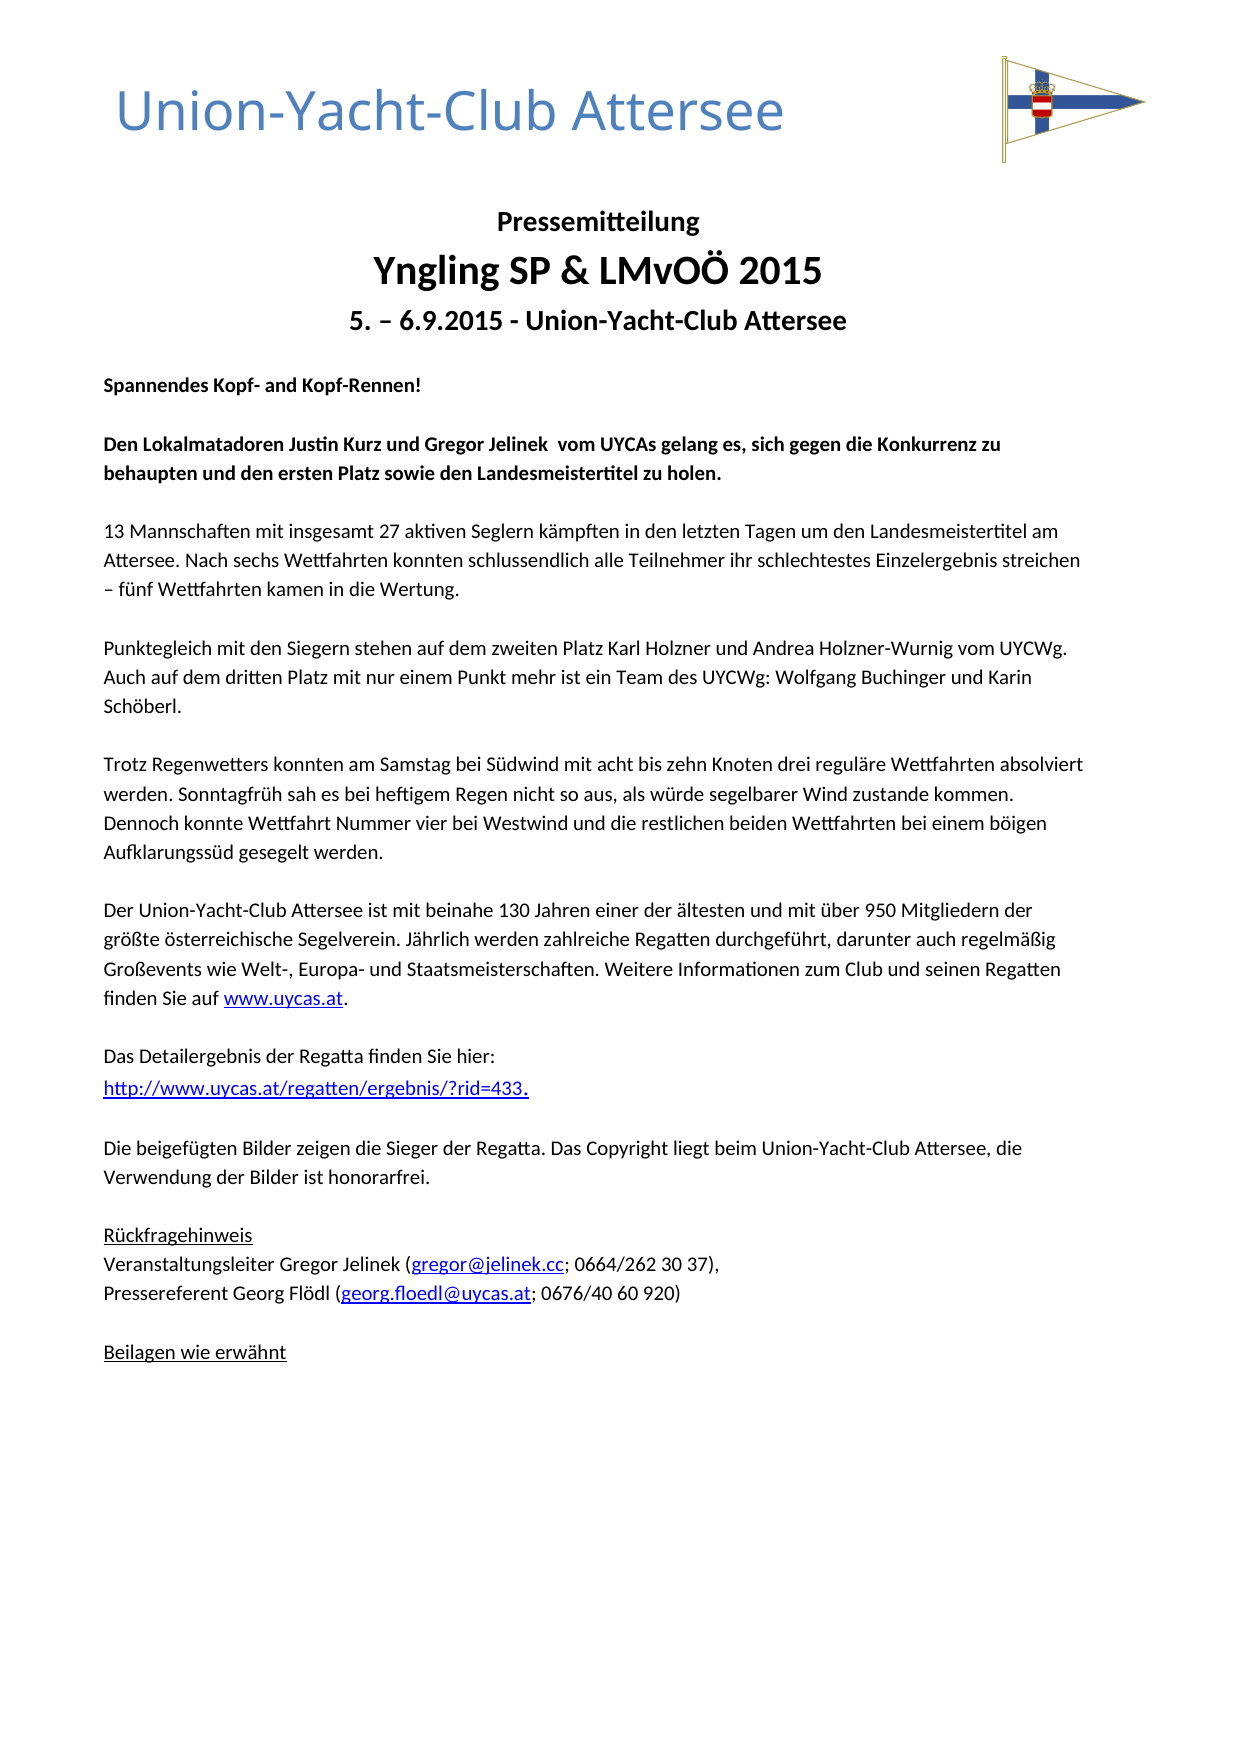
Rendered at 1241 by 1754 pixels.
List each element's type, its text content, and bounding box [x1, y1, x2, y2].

text Den Lokalmatadoren Justin Kurz und Gregor Jelinek vom UYCAs gelang es, sich gegen die Konkurrenz zu behaupten und den ersten Platz sowie den Landesmeistertitel zu holen. [103, 431, 1093, 485]
text Die beigefügten Bilder zeigen die Sieger der Regatta. Das Copyright liegt beim Union-Yacht-Club Attersee, die Verwendung der Bilder ist honorarfrei. [103, 1135, 1093, 1189]
text Das Detailergebnis der Regatta finden Sie hier: [103, 1043, 1093, 1069]
text Yngling SP & LMvOÖ 2015 [103, 244, 1093, 295]
text Beilagen wie erwähnt [103, 1310, 1093, 1364]
picture [1001, 56, 1146, 163]
text Pressereferent Georg Flödl (georg.floedl@uycas.at; 0676/40 60 920) [103, 1281, 1093, 1306]
text Der Union-Yacht-Club Attersee ist mit beinahe 130 Jahren einer der ältesten und mit über 950 Mitgliedern der größte österreichische Segelverein. Jährlich werden zahlreiche Regatten durchgeführt, darunter auch regelmäßig Großevents wie Welt-, Europa- und Staatsmeisterschaften. Weitere Informationen zum Club und seinen Regatten finden Sie auf www.uycas.at. [103, 897, 1093, 1010]
text Punktegleich mit den Siegern stehen auf dem zweiten Platz Karl Holzner und Andrea Holzner-Wurnig vom UYCWg. Auch auf dem dritten Platz mit nur einem Punkt mehr ist ein Team des UYCWg: Wolfgang Buchinger und Karin Schöberl. [103, 635, 1093, 719]
text Pressemitteilung [103, 203, 1093, 239]
text http://www.uycas.at/regatten/ergebnis/?rid=433. [103, 1072, 1093, 1101]
text Rückfragehinweis [103, 1222, 1093, 1248]
text 5. – 6.9.2015 - Union-Yacht-Club Attersee [103, 302, 1093, 338]
text 13 Mannschaften mit insgesamt 27 aktiven Seglern kämpften in den letzten Tagen um den Landesmeistertitel am Attersee. Nach sechs Wettfahrten konnten schlussendlich alle Teilnehmer ihr schlechtestes Einzelergebnis streichen – fünf Wettfahrten kamen in die Wertung. [103, 489, 1093, 602]
text Spannendes Kopf- and Kopf-Rennen! [103, 343, 1093, 398]
text Trotz Regenwetters konnten am Samstag bei Südwind mit acht bis zehn Knoten drei reguläre Wettfahrten absolviert werden. Sonntagfrüh sah es bei heftigem Regen nicht so aus, als würde segelbarer Wind zustande kommen. Dennoch konnte Wettfahrt Nummer vier bei Westwind und die restlichen beiden Wettfahrten bei einem böigen Aufklarungssüd gesegelt werden. [103, 752, 1093, 864]
text Veranstaltungsleiter Gregor Jelinek (gregor@jelinek.cc; 0664/262 30 37), [103, 1251, 1093, 1277]
